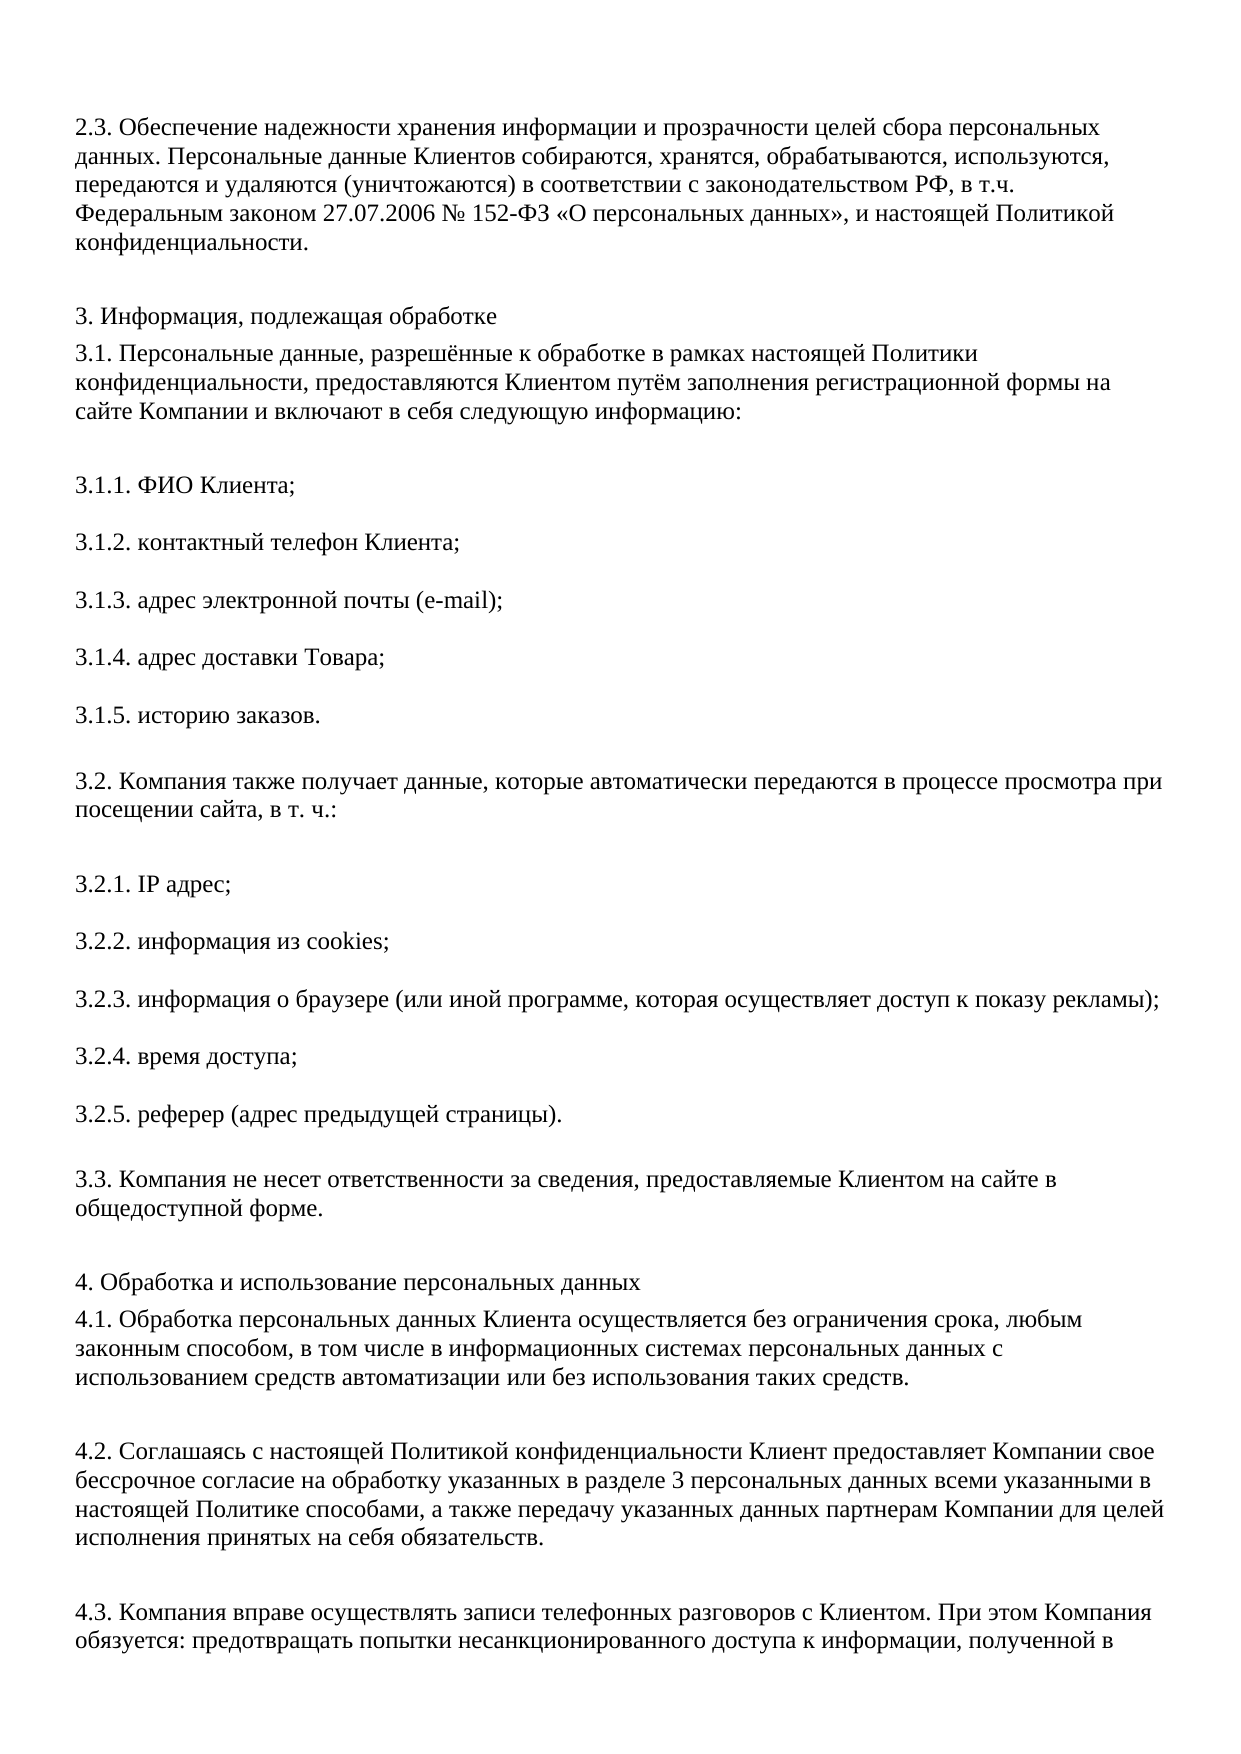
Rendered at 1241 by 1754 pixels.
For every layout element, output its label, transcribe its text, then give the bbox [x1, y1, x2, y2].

text 3.1.5. историю заказов. [75, 700, 1165, 729]
text 2.3. Обеспечение надежности хранения информации и прозрачности целей сбора персональных данных. Персональные данные Клиентов собираются, хранятся, обрабатываются, используются, передаются и удаляются (уничтожаются) в соответствии с законодательством РФ, в т.ч. Федеральным законом 27.07.2006 № 152-ФЗ «О персональных данных», и настоящей Политикой конфиденциальности. [75, 112, 1165, 256]
text 3.1.1. ФИО Клиента; [75, 470, 1165, 499]
text 3.3. Компания не несет ответственности за сведения, предоставляемые Клиентом на сайте в общедоступной форме. [75, 1164, 1165, 1222]
text 3.2.2. информация из cookies; [75, 926, 1165, 955]
text 3.2.4. время доступа; [75, 1041, 1165, 1070]
text 3.1. Персональные данные, разрешённые к обработке в рамках настоящей Политики конфиденциальности, предоставляются Клиентом путём заполнения регистрационной формы на сайте Компании и включают в себя следующую информацию: [75, 338, 1165, 424]
text 3. Информация, подлежащая обработке [75, 301, 1165, 330]
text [75, 1597, 1165, 1654]
text 3.1.2. контактный телефон Клиента; [75, 527, 1165, 556]
text 3.2. Компания также получает данные, которые автоматически передаются в процессе просмотра при посещении сайта, в т. ч.: [75, 766, 1165, 823]
text 3.2.3. информация о браузере (или иной программе, которая осуществляет доступ к показу рекламы); [75, 984, 1165, 1012]
text 3.2.5. реферер (адрес предыдущей страницы). [75, 1099, 1165, 1127]
text 3.2.1. IP адрес; [75, 869, 1165, 897]
text 3.1.4. адрес доставки Товара; [75, 642, 1165, 671]
text 4. Обработка и использование персональных данных [75, 1267, 1165, 1296]
text 4.2. Соглашаясь с настоящей Политикой конфиденциальности Клиент предоставляет Компании свое бессрочное согласие на обработку указанных в разделе 3 персональных данных всеми указанными в настоящей Политике способами, а также передачу указанных данных партнерам Компании для целей исполнения принятых на себя обязательств. [75, 1436, 1165, 1551]
text 3.1.3. адрес электронной почты (e-mail); [75, 585, 1165, 614]
text 4.1. Обработка персональных данных Клиента осуществляется без ограничения срока, любым законным способом, в том числе в информационных системах персональных данных с использованием средств автоматизации или без использования таких средств. [75, 1304, 1165, 1391]
